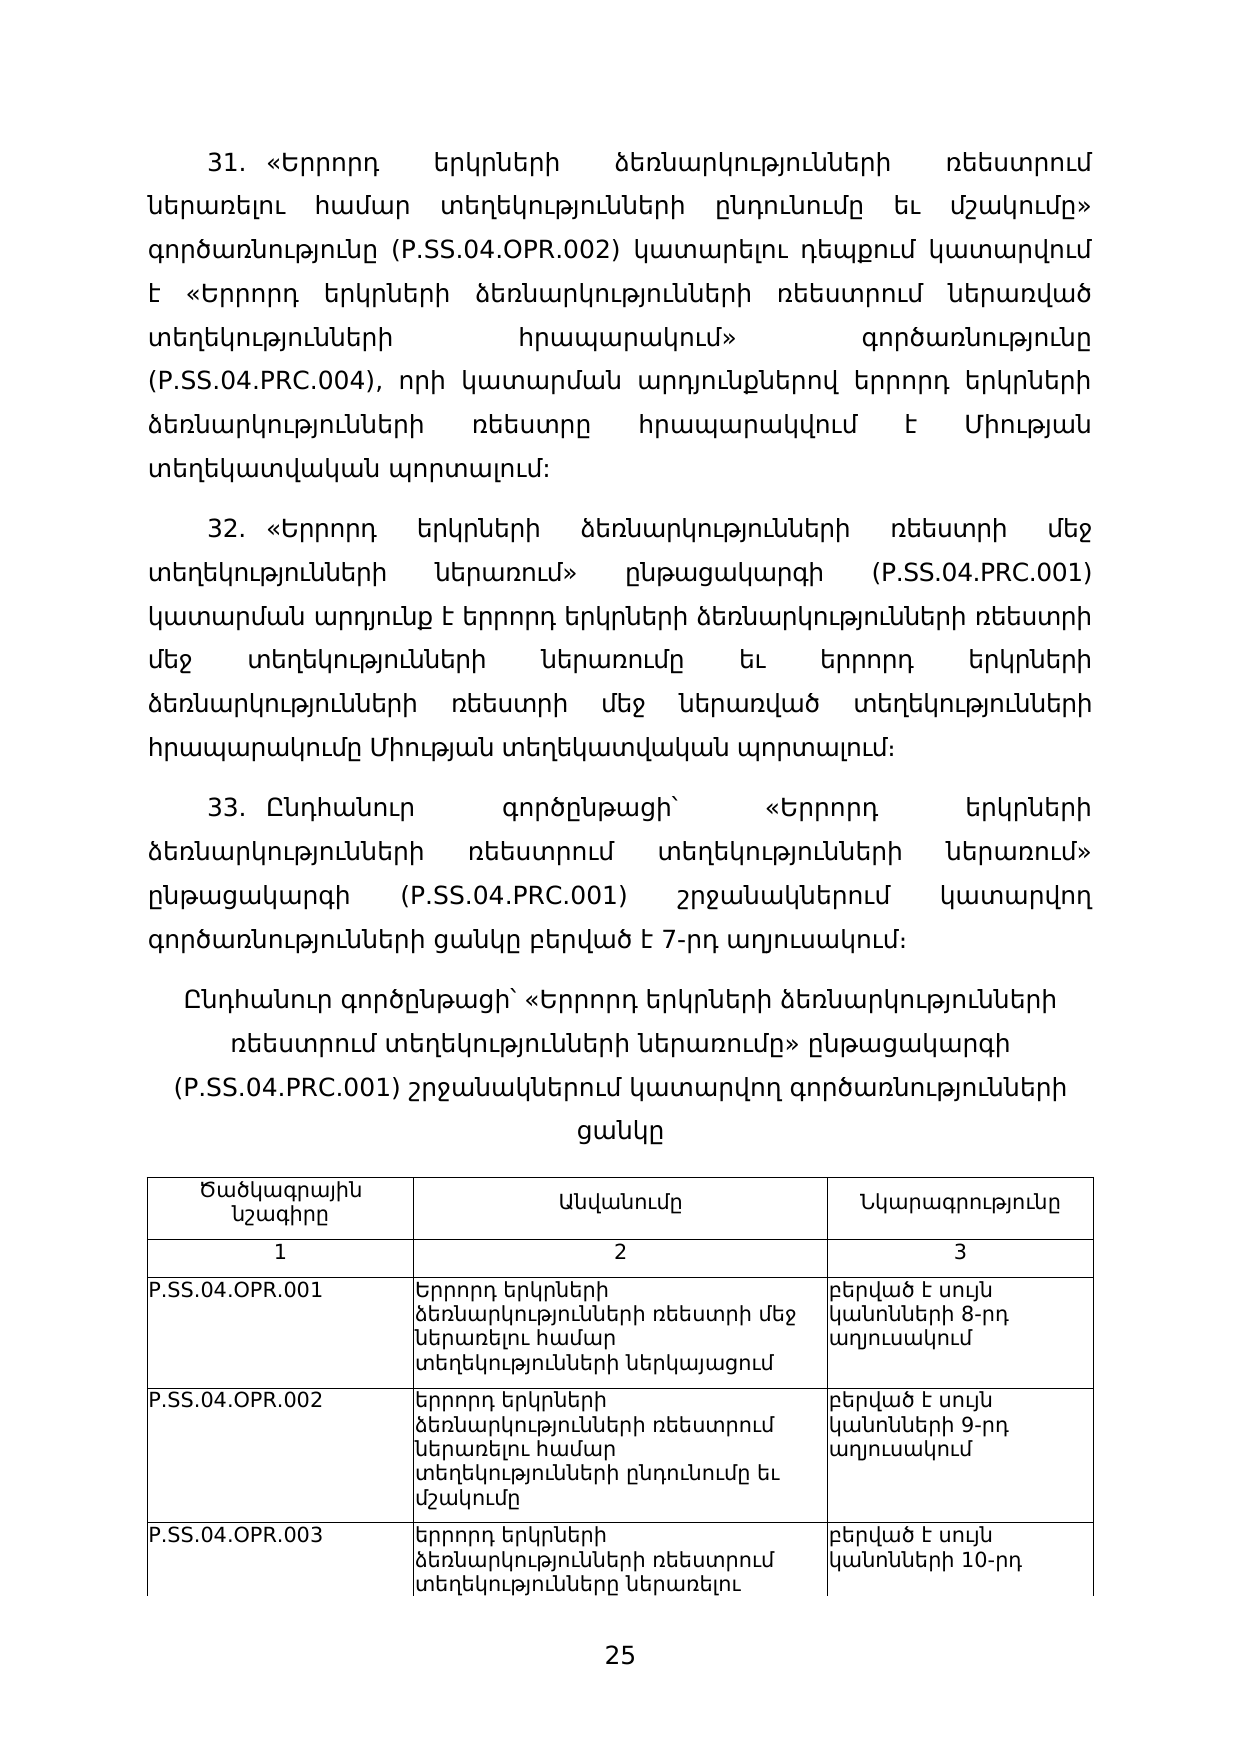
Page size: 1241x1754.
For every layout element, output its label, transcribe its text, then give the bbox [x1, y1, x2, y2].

table_cell երրորդ երկրների ձեռնարկությունների ռեեստրում ներառելու համար տեղեկությունների ընդունումը եւ մշակումը [414, 1389, 827, 1522]
table_cell 1 [148, 1240, 413, 1277]
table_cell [414, 1523, 827, 1596]
table_cell բերված է սույն կանոնների 9-րդ աղյուսակում [828, 1389, 1093, 1522]
text 31. «Երրորդ երկրների ձեռնարկությունների ռեեստրում ներառելու համար տեղեկությունների ընդունումը եւ մշակումը» գործառնությունը (P.SS.04.OPR.002) կատարելու դեպքում կատարվում է «Երրորդ երկրների ձեռնարկությունների ռեեստրում ներառված տեղեկությունների հրապարակում» գործառնությունը (P.SS.04.PRC.004), որի կատարման արդյունքներով երրորդ երկրների ձեռնարկությունների ռեեստրը հրապարակվում է Միության տեղեկատվական պորտալում: [148, 148, 1092, 483]
table_cell 3 [828, 1240, 1093, 1277]
text 33. Ընդհանուր գործընթացի՝ «Երրորդ երկրների ձեռնարկությունների ռեեստրում տեղեկությունների ներառում» ընթացակարգի (P.SS.04.PRC.001) շրջանակներում կատարվող գործառնությունների ցանկը բերված է 7-րդ աղյուսակում։ [148, 793, 1092, 954]
table_cell 2 [414, 1240, 827, 1277]
table_cell P.SS.04.OPR.003 [148, 1523, 413, 1596]
table_cell բերված է սույն կանոնների 8-րդ աղյուսակում [828, 1278, 1093, 1387]
table_header Անվանումը [414, 1178, 827, 1239]
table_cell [828, 1523, 1093, 1596]
text Ընդհանուր գործընթացի՝ «Երրորդ երկրների ձեռնարկությունների ռեեստրում տեղեկությունների ներառումը» ընթացակարգի (P.SS.04.PRC.001) շրջանակներում կատարվող գործառնությունների ցանկը [148, 985, 1093, 1146]
text 32. «Երրորդ երկրների ձեռնարկությունների ռեեստրի մեջ տեղեկությունների ներառում» ընթացակարգի (P.SS.04.PRC.001) կատարման արդյունք է երրորդ երկրների ձեռնարկությունների ռեեստրի մեջ տեղեկությունների ներառումը եւ երրորդ երկրների ձեռնարկությունների ռեեստրի մեջ ներառված տեղեկությունների հրապարակումը Միության տեղեկատվական պորտալում։ [148, 514, 1092, 762]
table_cell P.SS.04.OPR.002 [148, 1389, 413, 1522]
table_header Նկարագրությունը [828, 1178, 1093, 1239]
table_cell Երրորդ երկրների ձեռնարկությունների ռեեստրի մեջ ներառելու համար տեղեկությունների ներկայացում [414, 1278, 827, 1387]
table_cell P.SS.04.OPR.001 [148, 1278, 413, 1387]
table_header Ծածկագրային նշագիրը [148, 1178, 413, 1239]
